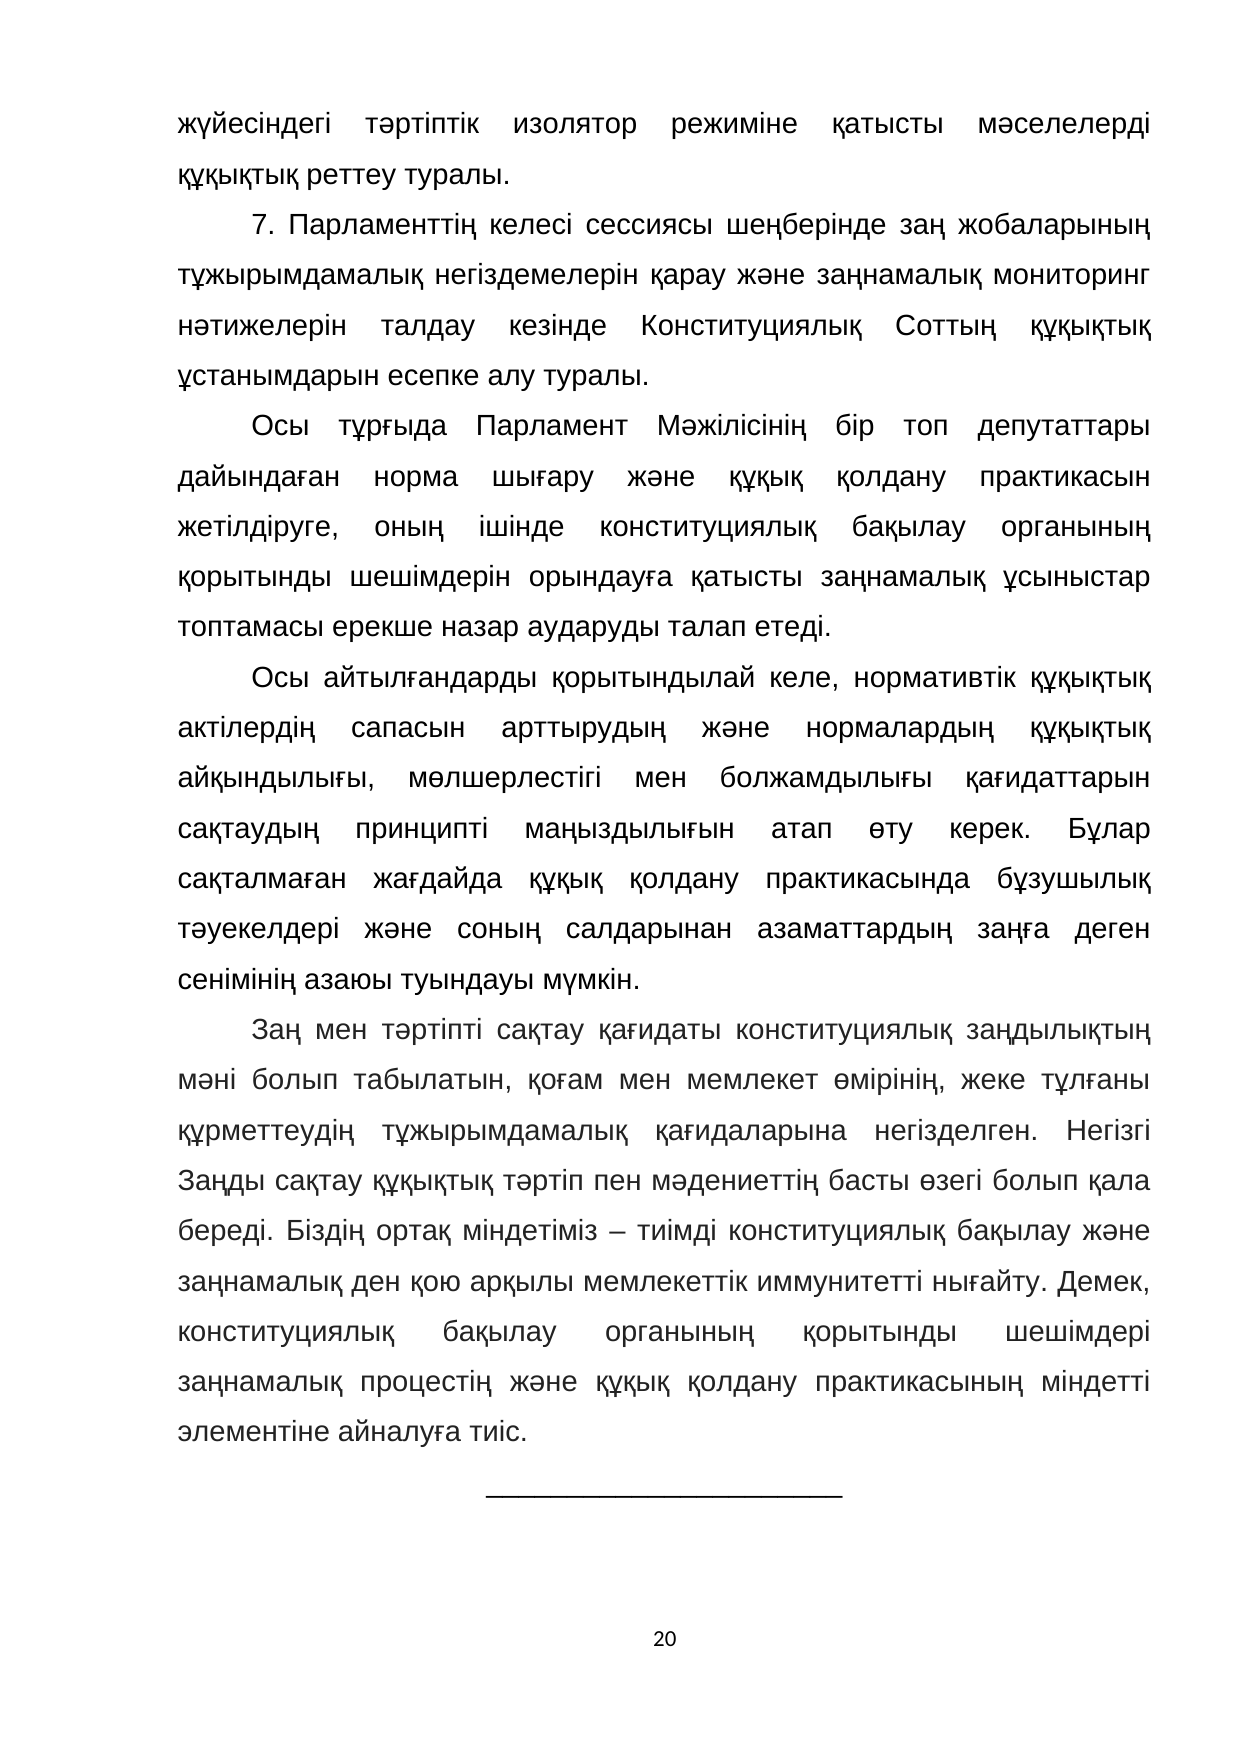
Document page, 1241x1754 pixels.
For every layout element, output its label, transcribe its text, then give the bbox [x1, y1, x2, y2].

text ______________________ [177, 1465, 1152, 1561]
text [177, 106, 1152, 190]
text Осы тұрғыда Парламент Мәжілісінің бір топ депутаттары дайындаған норма шығару және құқық қолдану практикасын жетілдіруге, оның ішінде конституциялық бақылау органының қорытынды шешімдерін орындауға қатысты заңнамалық ұсыныстар топтамасы ерекше назар аударуды талап етеді. [177, 408, 1152, 643]
text 7. Парламенттің келесі сессиясы шеңберінде заң жобаларының тұжырымдамалық негіздемелерін қарау және заңнамалық мониторинг нәтижелерін талдау кезінде Конституциялық Соттың құқықтық ұстанымдарын есепке алу туралы. [177, 207, 1152, 391]
text Осы айтылғандарды қорытындылай келе, нормативтік құқықтық актілердің сапасын арттырудың және нормалардың құқықтық айқындылығы, мөлшерлестігі мен болжамдылығы қағидаттарын сақтаудың принципті маңыздылығын атап өту керек. Бұлар сақталмаған жағдайда құқық қолдану практикасында бұзушылық тәуекелдері және соның салдарынан азаматтардың заңға деген сенімінің азаюы туындауы мүмкін. [177, 660, 1152, 995]
text Заң мен тәртіпті сақтау қағидаты конституциялық заңдылықтың мәні болып табылатын, қоғам мен мемлекет өмірінің, жеке тұлғаны құрметтеудің тұжырымдамалық қағидаларына негізделген. Негізгі Заңды сақтау құқықтық тәртіп пен мәдениеттің басты өзегі болып қала береді. Біздің ортақ міндетіміз – тиімді конституциялық бақылау және заңнамалық ден қою арқылы мемлекеттік иммунитетті нығайту. Демек, конституциялық бақылау органының қорытынды шешімдері заңнамалық процестің және құқық қолдану практикасының міндетті элементіне айналуға тиіс. [177, 1012, 1152, 1448]
